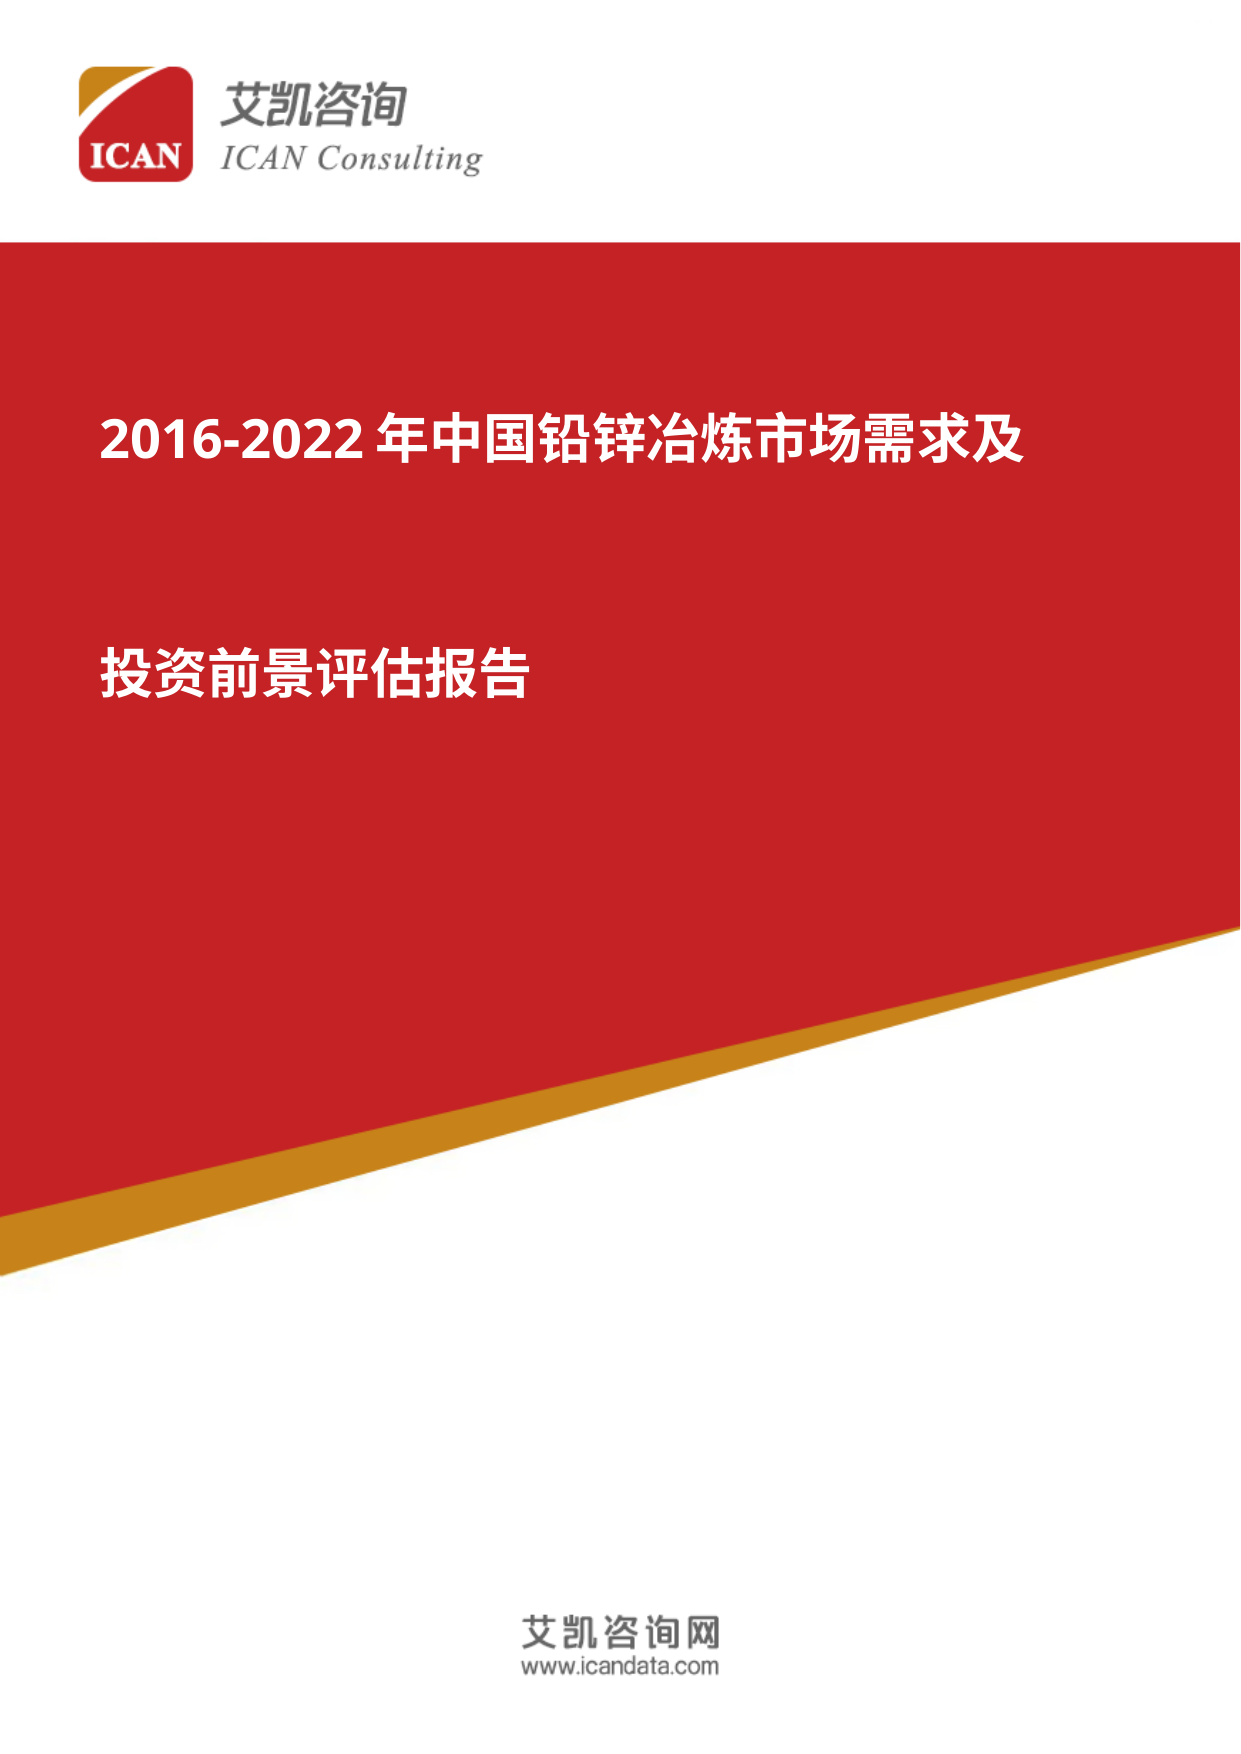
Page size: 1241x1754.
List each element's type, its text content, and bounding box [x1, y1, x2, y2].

picture [0, 5, 1241, 1754]
subtitle 2016-2022年中国铅锌冶炼市场需求及投资前景评估报告 [99, 386, 1053, 718]
